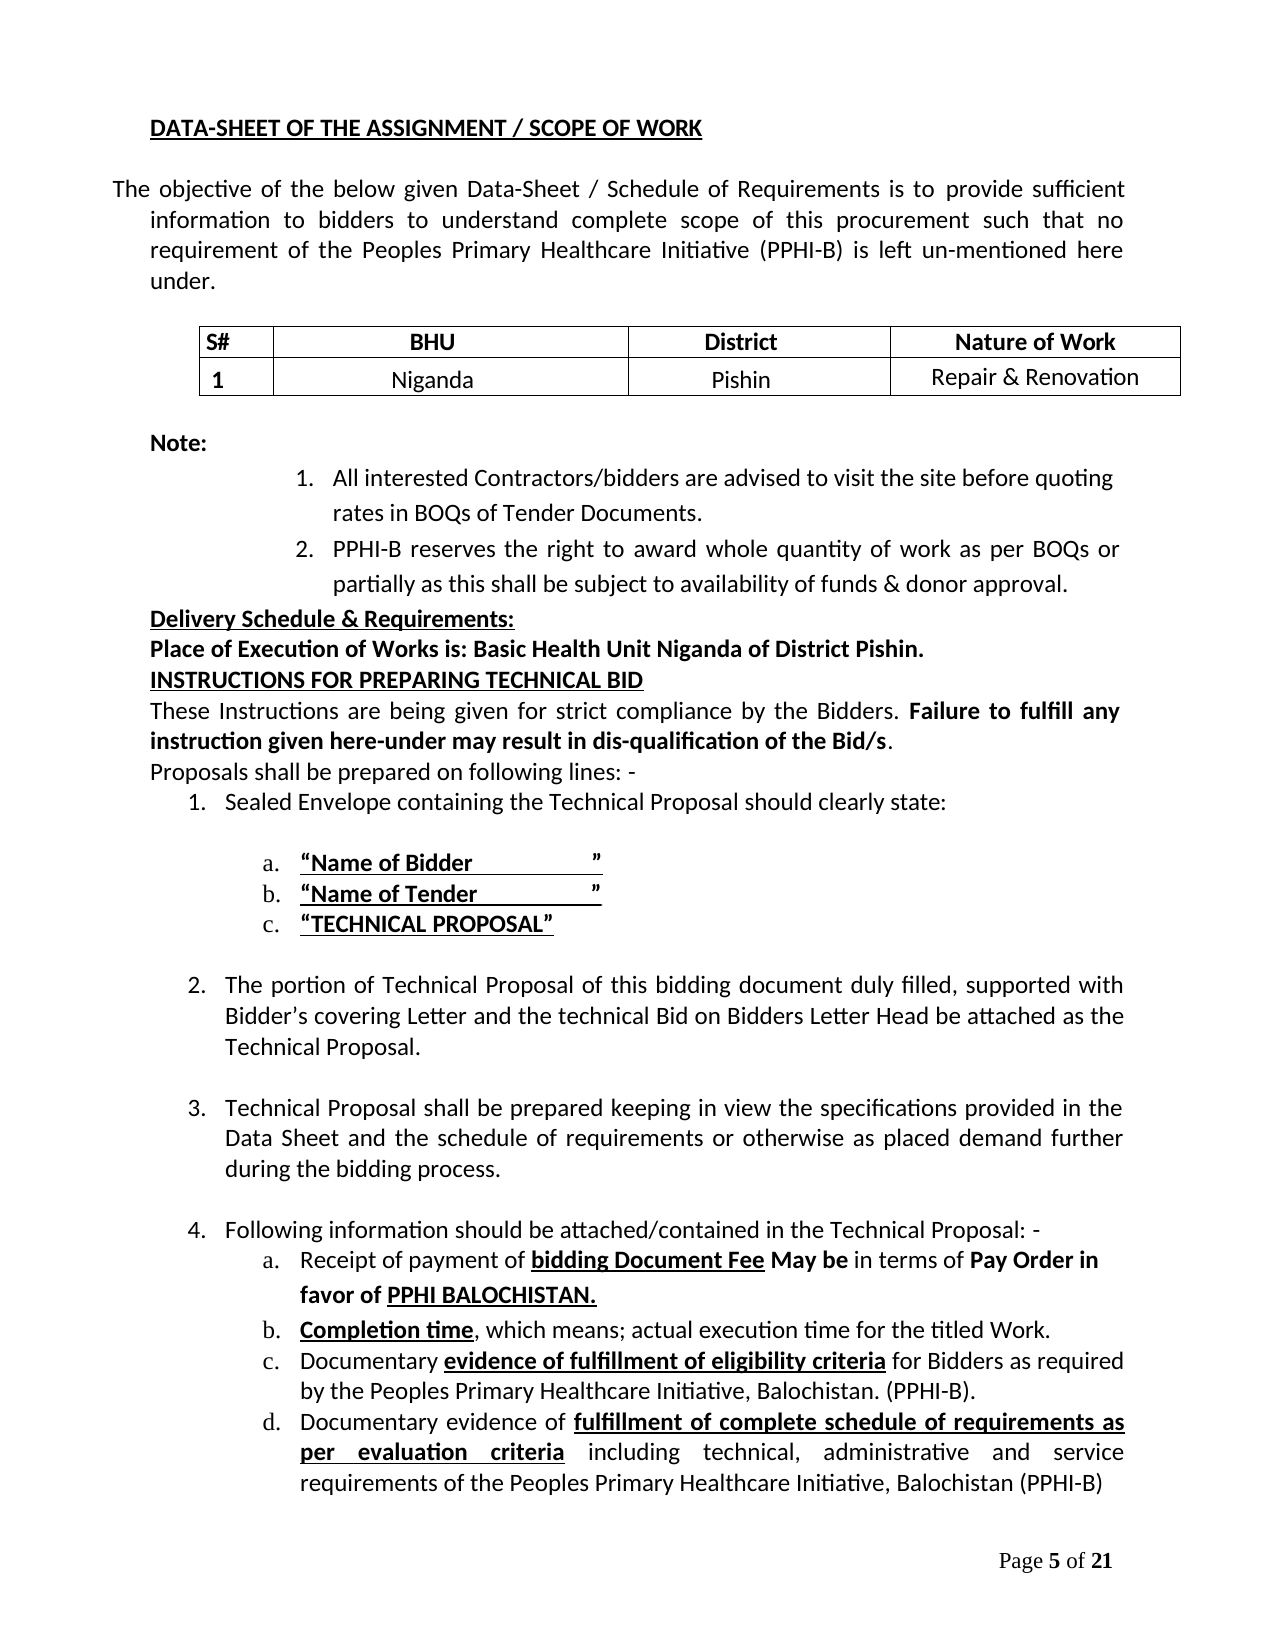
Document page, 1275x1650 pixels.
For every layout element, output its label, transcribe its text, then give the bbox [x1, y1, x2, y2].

text Delivery Schedule & Requirements: [75, 603, 1275, 633]
table_cell Niganda [274, 358, 628, 395]
table_header Nature of Work [891, 327, 1180, 357]
table_header S# [200, 327, 273, 357]
subtitle “TECHNICAL PROPOSAL” [262, 909, 1275, 939]
list “Name of Bidder ” [262, 848, 1275, 878]
text Note: [150, 427, 208, 457]
list Documentary evidence of fulfillment of eligibility criteria for Bidders as required by the Peoples Primary Healthcare Initiative, Balochistan. (PPHI-B). [262, 1345, 1125, 1406]
list Technical Proposal shall be prepared keeping in view the specifications provided in the Data Sheet and the schedule of requirements or otherwise as placed demand further during the bidding process. [187, 1092, 1125, 1183]
list “Name of Tender ” [262, 878, 1275, 909]
list The portion of Technical Proposal of this bidding document duly filled, supported with Bidder’s covering Letter and the technical Bid on Bidders Letter Head be attached as the Technical Proposal. [187, 969, 1125, 1061]
subtitle DATA-SHEET OF THE ASSIGNMENT / SCOPE OF WORK [150, 112, 1275, 143]
text INSTRUCTIONS FOR PREPARING TECHNICAL BID [75, 664, 1275, 694]
list PPHI-B reserves the right to award whole quantity of work as per BOQs or partially as this shall be subject to availability of funds & donor approval. [295, 533, 1125, 598]
text Place of Execution of Works is: Basic Health Unit Niganda of District Pishin. [75, 633, 1275, 664]
table_header BHU [274, 327, 628, 357]
list All interested Contractors/bidders are advised to visit the site before quoting rates in BOQs of Tender Documents. [295, 462, 1125, 528]
list Documentary evidence of fulfillment of complete schedule of requirements as per evaluation criteria including technical, administrative and service requirements of the Peoples Primary Healthcare Initiative, Balochistan (PPHI-B) [262, 1406, 1125, 1498]
table_header District [629, 327, 890, 357]
table_cell Repair & Renovation [891, 358, 1180, 395]
list Receipt of payment of bidding Document Fee May be in terms of Pay Order in favor of PPHI BALOCHISTAN. [262, 1244, 1125, 1310]
list Following information should be attached/contained in the Technical Proposal: - [187, 1214, 1275, 1244]
text The objective of the below given Data-Sheet / Schedule of Requirements is to provide sufficient information to bidders to understand complete scope of this procurement such that no requirement of the Peoples Primary Healthcare Initiative (PPHI-B) is left un-mentioned here under. [112, 173, 1126, 296]
text These Instructions are being given for strict compliance by the Bidders. Failure to fulfill any instruction given here-under may result in dis-qualification of the Bid/s. [150, 695, 1125, 756]
table_cell Pishin [629, 358, 890, 395]
list Sealed Envelope containing the Technical Proposal should clearly state: [187, 787, 1275, 817]
text Proposals shall be prepared on following lines: - [150, 756, 1275, 786]
list Completion time, which means; actual execution time for the titled Work. [262, 1314, 1275, 1345]
table_cell 1 [200, 358, 273, 395]
